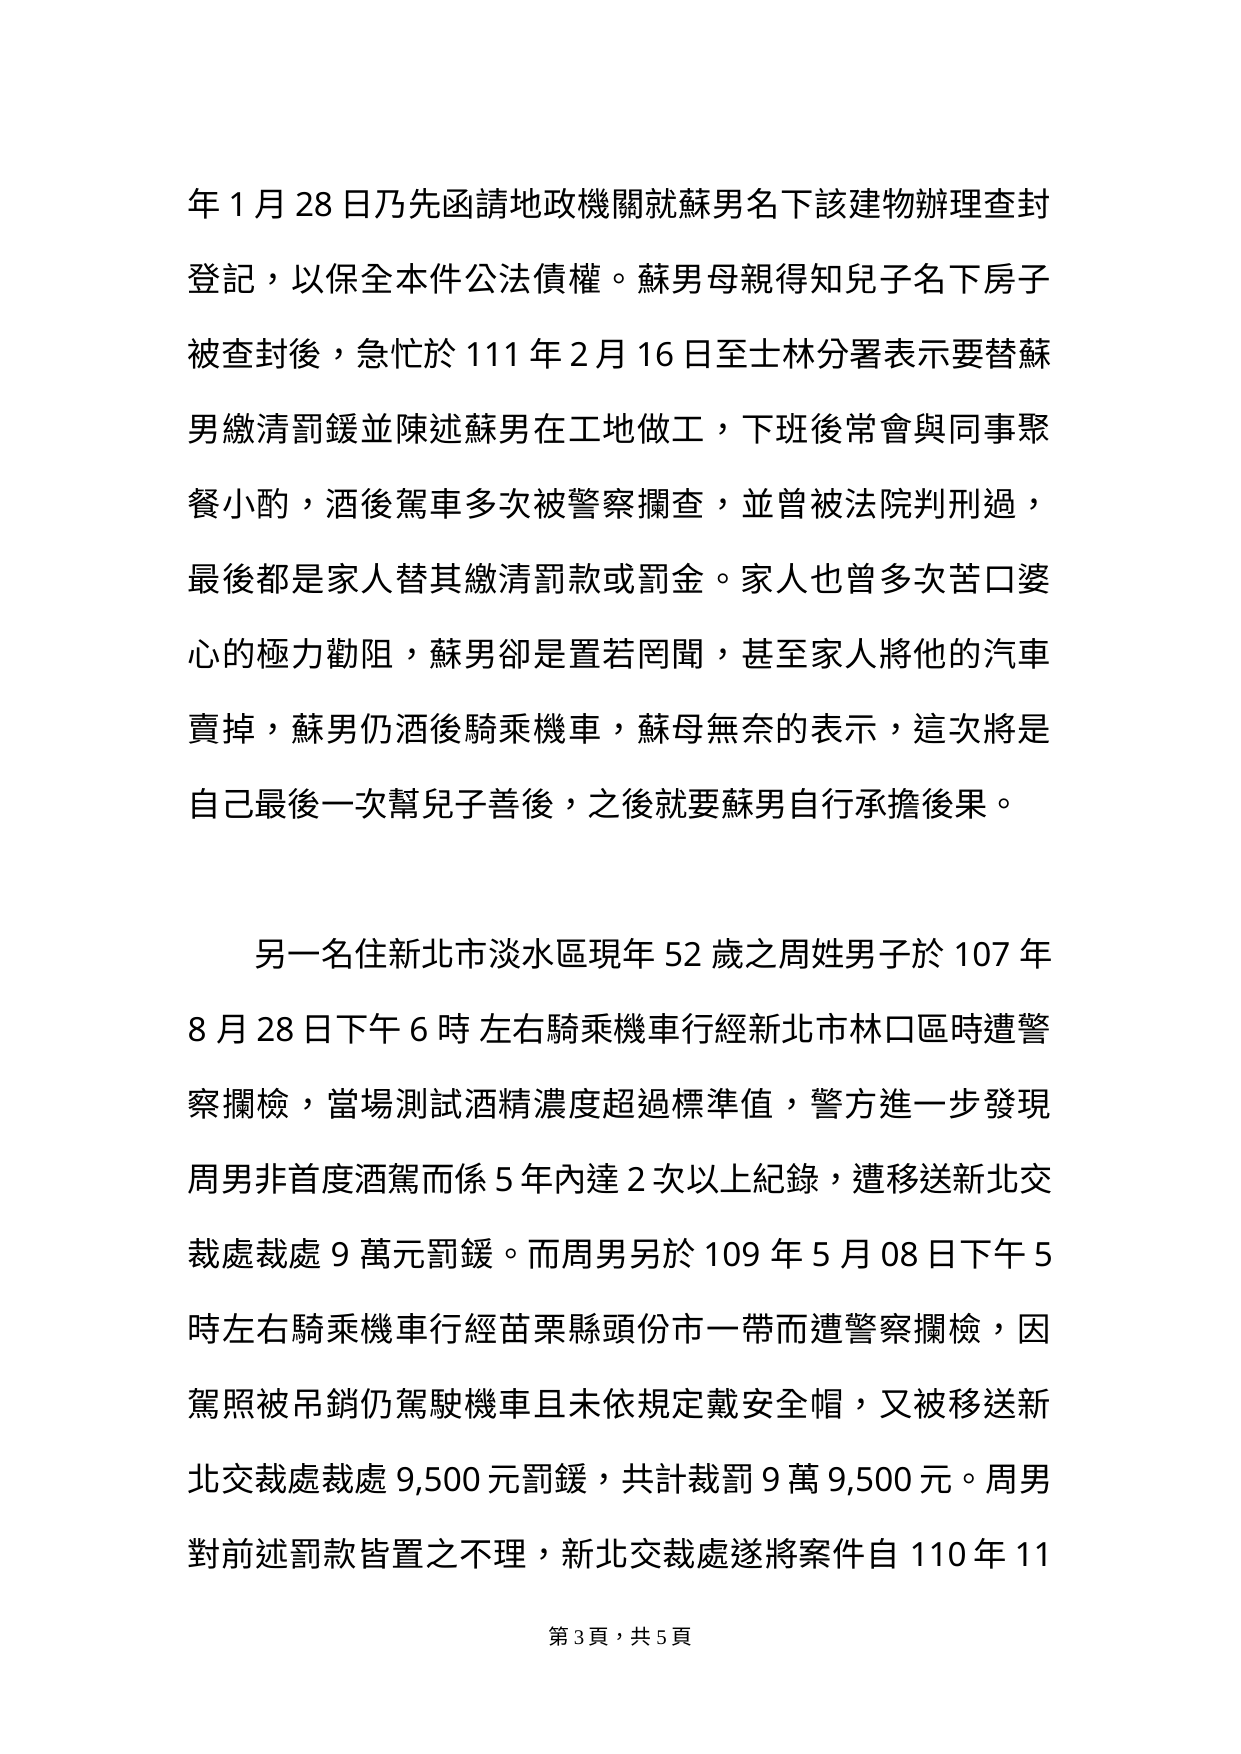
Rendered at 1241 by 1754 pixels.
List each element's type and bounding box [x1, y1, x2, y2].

text [187, 164, 1053, 839]
text [187, 914, 1053, 1589]
